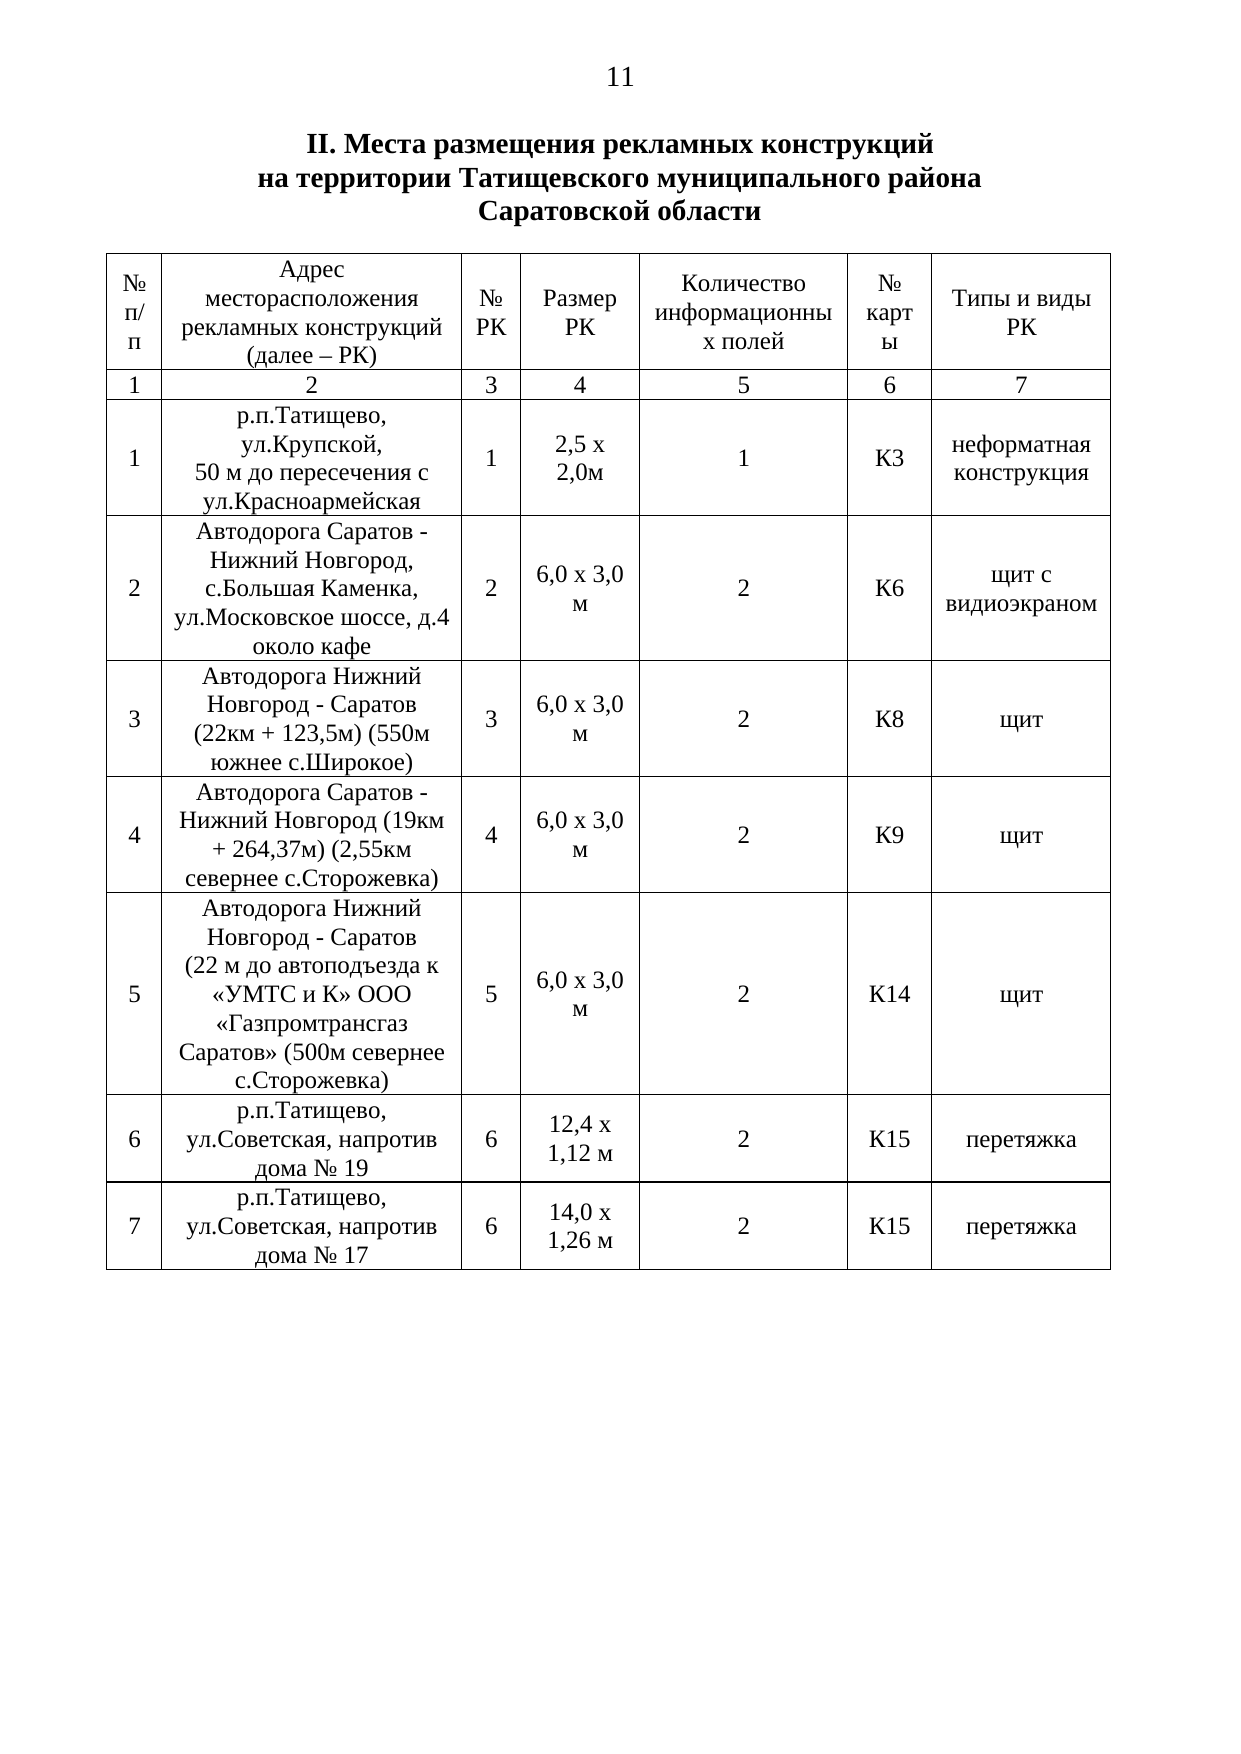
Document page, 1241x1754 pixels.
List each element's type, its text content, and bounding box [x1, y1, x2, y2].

table_cell К15 [848, 1183, 931, 1269]
table_cell щит [932, 661, 1110, 776]
table_cell Автодорога Нижний Новгород - Саратов (22 м до автоподъезда к «УМТС и К» ООО «Газпромтрансгаз Саратов» (500м севернее с.Сторожевка) [162, 893, 461, 1094]
table_header Адрес месторасположения рекламных конструкций (далее – РК) [162, 254, 461, 369]
table_cell 2 [640, 1095, 847, 1181]
table_cell 5 [107, 893, 161, 1094]
table_cell 1 [462, 400, 520, 515]
table_cell 4 [462, 777, 520, 892]
text Саратовской области [117, 193, 1122, 227]
table_cell 2 [162, 370, 461, 399]
table_cell 5 [640, 370, 847, 399]
table_cell перетяжка [932, 1095, 1110, 1181]
table_cell 2 [640, 661, 847, 776]
table_cell 6 [462, 1183, 520, 1269]
table_cell К15 [848, 1095, 931, 1181]
table_cell 7 [107, 1183, 161, 1269]
table_cell 5 [462, 893, 520, 1094]
table_cell перетяжка [932, 1183, 1110, 1269]
table_cell р.п.Татищево, ул.Советская, напротив дома № 17 [162, 1183, 461, 1269]
table_header Типы и виды РК [932, 254, 1110, 369]
table_cell Автодорога Нижний Новгород - Саратов (22км + 123,5м) (550м южнее с.Широкое) [162, 661, 461, 776]
table_cell Автодорога Саратов -Нижний Новгород, с.Большая Каменка, ул.Московское шоссе, д.4 около кафе [162, 516, 461, 660]
table_cell 6,0 х 3,0 м [521, 661, 639, 776]
table_cell 6 [462, 1095, 520, 1181]
table_cell неформатная конструкция [932, 400, 1110, 515]
table_cell 2 [640, 893, 847, 1094]
table_header Размер РК [521, 254, 639, 369]
table_cell 7 [932, 370, 1110, 399]
table_cell 6 [848, 370, 931, 399]
table_cell 6,0 х 3,0 м [521, 516, 639, 660]
table_cell 14,0 х 1,26 м [521, 1183, 639, 1269]
table_cell К3 [848, 400, 931, 515]
table_cell К14 [848, 893, 931, 1094]
table_cell 2 [640, 516, 847, 660]
table_cell 2 [640, 1183, 847, 1269]
table_cell К9 [848, 777, 931, 892]
table_cell 2 [107, 516, 161, 660]
table_cell К8 [848, 661, 931, 776]
table_cell Автодорога Саратов -Нижний Новгород (19км + 264,37м) (2,55км севернее с.Сторожевка) [162, 777, 461, 892]
table_cell 1 [640, 400, 847, 515]
table_cell 3 [107, 661, 161, 776]
table_cell 4 [521, 370, 639, 399]
table_cell щит [932, 777, 1110, 892]
table_cell щит [932, 893, 1110, 1094]
table_cell 12,4 х 1,12 м [521, 1095, 639, 1181]
table_header № п/п [107, 254, 161, 369]
table_cell 1 [107, 370, 161, 399]
table_cell 2,5 х 2,0м [521, 400, 639, 515]
table_cell 1 [107, 400, 161, 515]
text II. Места размещения рекламных конструкций [118, 126, 1122, 160]
table_cell 3 [462, 370, 520, 399]
table_cell р.п.Татищево, ул.Советская, напротив дома № 19 [162, 1095, 461, 1181]
table_cell 6,0 х 3,0 м [521, 893, 639, 1094]
text на территории Татищевского муниципального района [117, 160, 1122, 193]
table_cell К6 [848, 516, 931, 660]
table_cell 3 [462, 661, 520, 776]
table_header № карты [848, 254, 931, 369]
table_header Количество информационных полей [640, 254, 847, 369]
table_header № РК [462, 254, 520, 369]
table_cell 2 [462, 516, 520, 660]
table_cell щит с видиоэкраном [932, 516, 1110, 660]
table_cell 2 [640, 777, 847, 892]
table_cell 6 [107, 1095, 161, 1181]
table_cell р.п.Татищево, ул.Крупской, 50 м до пересечения с ул.Красноармейская [162, 400, 461, 515]
table_cell 6,0 х 3,0 м [521, 777, 639, 892]
table_cell 4 [107, 777, 161, 892]
